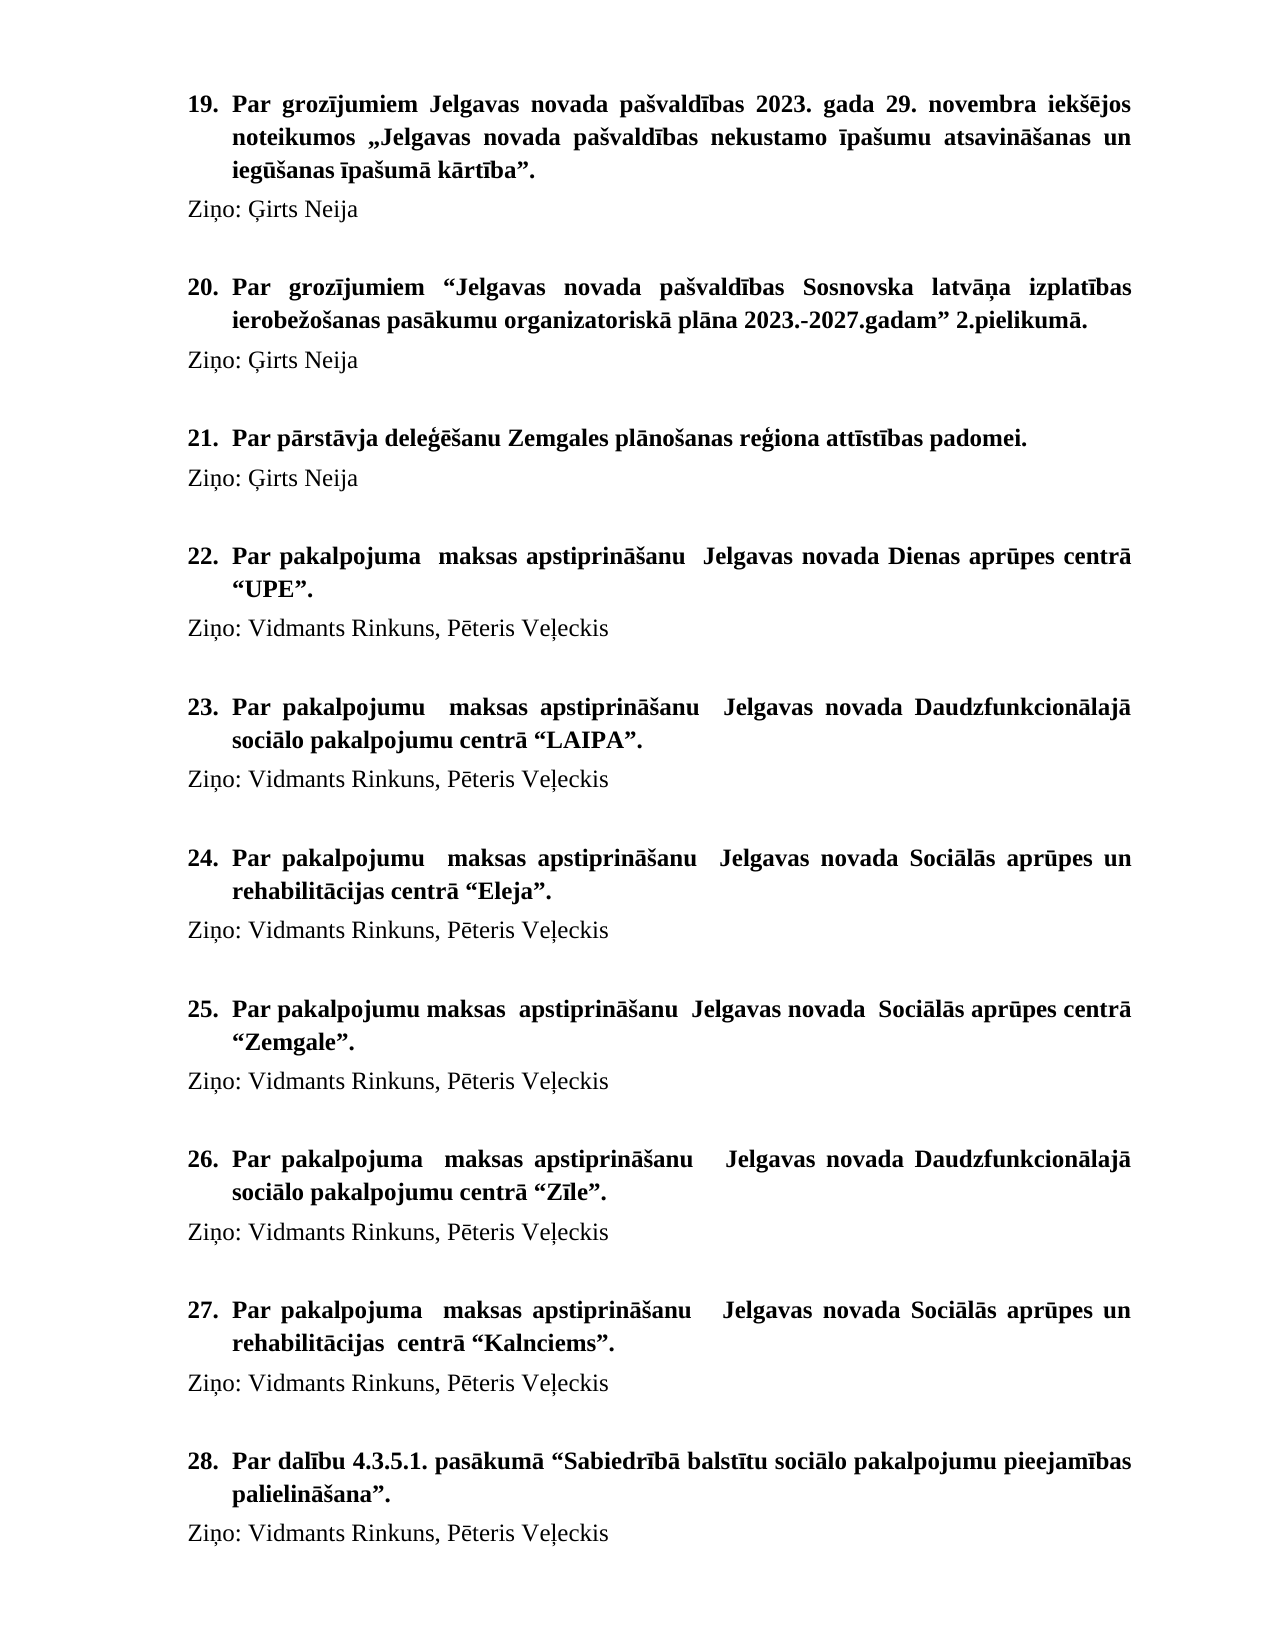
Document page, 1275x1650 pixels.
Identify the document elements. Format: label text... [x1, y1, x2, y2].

list Par pakalpojuma maksas apstiprināšanu Jelgavas novada Dienas aprūpes centrā “UPE”. [187, 541, 1132, 603]
list Par dalību 4.3.5.1. pasākumā “Sabiedrībā balstītu sociālo pakalpojumu pieejamības palielināšana”. [187, 1446, 1132, 1508]
text Ziņo: Ģirts Neija [187, 194, 1132, 223]
list Par pārstāvja deleģēšanu Zemgales plānošanas reģiona attīstības padomei. [187, 423, 1132, 452]
text Ziņo: Vidmants Rinkuns, Pēteris Veļeckis [187, 1217, 1132, 1246]
text Ziņo: Ģirts Neija [187, 345, 1132, 373]
text Ziņo: Vidmants Rinkuns, Pēteris Veļeckis [187, 1518, 1132, 1547]
list Par pakalpojumu maksas apstiprināšanu Jelgavas novada Sociālās aprūpes un rehabilitācijas centrā “Eleja”. [187, 843, 1132, 904]
text Ziņo: Ģirts Neija [187, 463, 1132, 491]
list Par pakalpojumu maksas apstiprināšanu Jelgavas novada Sociālās aprūpes centrā “Zemgale”. [187, 994, 1132, 1055]
list Par grozījumiem Jelgavas novada pašvaldības 2023. gada 29. novembra iekšējos noteikumos „Jelgavas novada pašvaldības nekustamo īpašumu atsavināšanas un iegūšanas īpašumā kārtība”. [187, 89, 1132, 183]
text Ziņo: Vidmants Rinkuns, Pēteris Veļeckis [187, 1066, 1132, 1095]
list Par grozījumiem “Jelgavas novada pašvaldības Sosnovska latvāņa izplatības ierobežošanas pasākumu organizatoriskā plāna 2023.-2027.gadam” 2.pielikumā. [187, 272, 1132, 334]
text Ziņo: Vidmants Rinkuns, Pēteris Veļeckis [187, 613, 1132, 642]
text Ziņo: Vidmants Rinkuns, Pēteris Veļeckis [187, 1368, 1132, 1396]
text Ziņo: Vidmants Rinkuns, Pēteris Veļeckis [187, 764, 1132, 793]
list Par pakalpojumu maksas apstiprināšanu Jelgavas novada Daudzfunkcionālajā sociālo pakalpojumu centrā “LAIPA”. [187, 692, 1132, 754]
text Ziņo: Vidmants Rinkuns, Pēteris Veļeckis [187, 915, 1132, 944]
list Par pakalpojuma maksas apstiprināšanu Jelgavas novada Daudzfunkcionālajā sociālo pakalpojumu centrā “Zīle”. [187, 1144, 1132, 1206]
list Par pakalpojuma maksas apstiprināšanu Jelgavas novada Sociālās aprūpes un rehabilitācijas centrā “Kalnciems”. [187, 1295, 1132, 1357]
